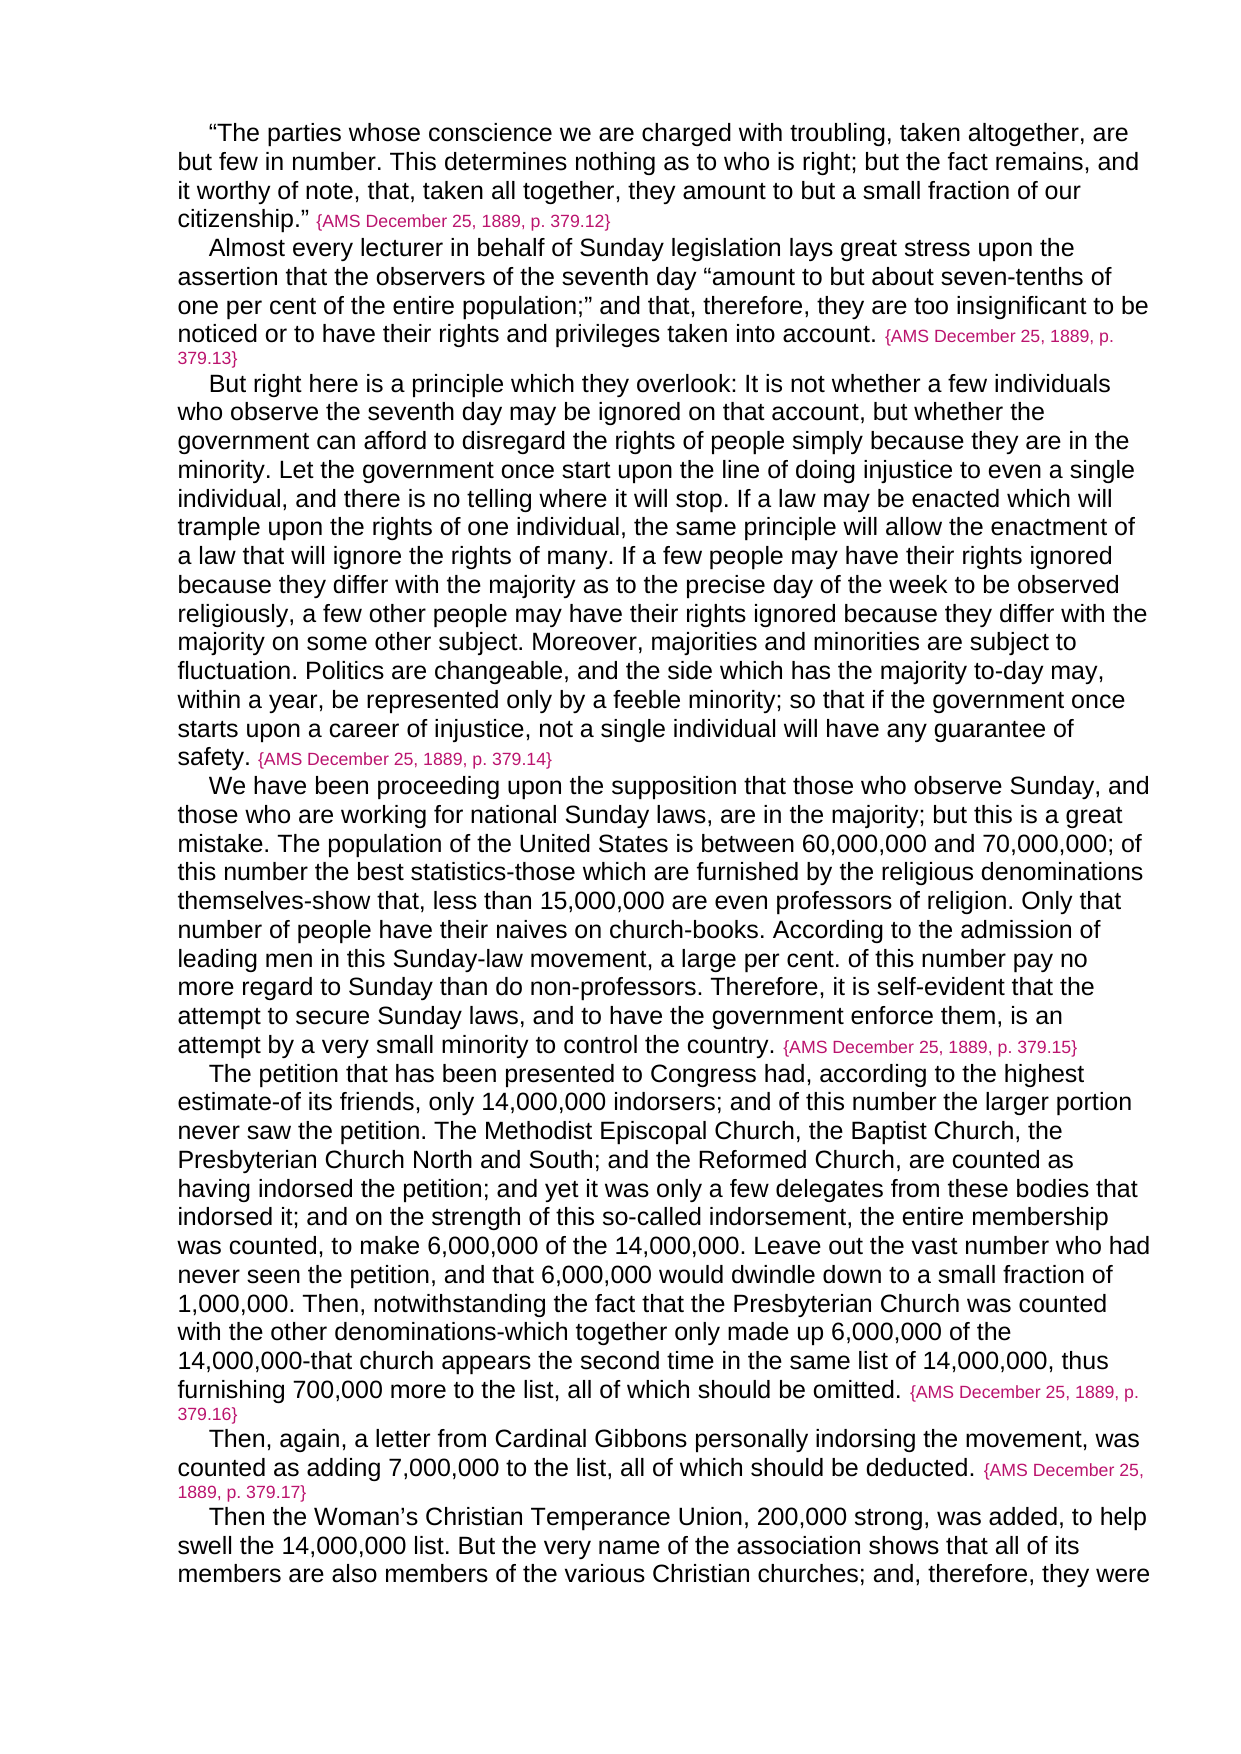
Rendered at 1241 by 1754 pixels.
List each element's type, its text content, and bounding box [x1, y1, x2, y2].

text But right here is a principle which they overlook: It is not whether a few individuals who observe the seventh day may be ignored on that account, but whether the government can afford to disregard the rights of people simply because they are in the minority. Let the government once start upon the line of doing injustice to even a single individual, and there is no telling where it will stop. If a law may be enacted which will trample upon the rights of one individual, the same principle will allow the enactment of a law that will ignore the rights of many. If a few people may have their rights ignored because they differ with the majority as to the precise day of the week to be observed religiously, a few other people may have their rights ignored because they differ with the majority on some other subject. Moreover, majorities and minorities are subject to fluctuation. Politics are changeable, and the side which has the majority to-day may, within a year, be represented only by a feeble minority; so that if the government once starts upon a career of injustice, not a single individual will have any guarantee of safety. {AMS December 25, 1889, p. 379.14} [177, 368, 1152, 771]
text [177, 1502, 1152, 1588]
text Almost every lecturer in behalf of Sunday legislation lays great stress upon the assertion that the observers of the seventh day “amount to but about seven-tenths of one per cent of the entire population;” and that, therefore, they are too insignificant to be noticed or to have their rights and privileges taken into account. {AMS December 25, 1889, p. 379.13} [177, 233, 1152, 368]
text “The parties whose conscience we are charged with troubling, taken altogether, are but few in number. This determines nothing as to who is right; but the fact remains, and it worthy of note, that, taken all together, they amount to but a small fraction of our citizenship.” {AMS December 25, 1889, p. 379.12} [177, 118, 1152, 233]
text The petition that has been presented to Congress had, according to the highest estimate-of its friends, only 14,000,000 indorsers; and of this number the larger portion never saw the petition. The Methodist Episcopal Church, the Baptist Church, the Presbyterian Church North and South; and the Reformed Church, are counted as having indorsed the petition; and yet it was only a few delegates from these bodies that indorsed it; and on the strength of this so-called indorsement, the entire membership was counted, to make 6,000,000 of the 14,000,000. Leave out the vast number who had never seen the petition, and that 6,000,000 would dwindle down to a small fraction of 1,000,000. Then, notwithstanding the fact that the Presbyterian Church was counted with the other denominations-which together only made up 6,000,000 of the 14,000,000-that church appears the second time in the same list of 14,000,000, thus furnishing 700,000 more to the list, all of which should be omitted. {AMS December 25, 1889, p. 379.16} [177, 1058, 1152, 1424]
text Then, again, a letter from Cardinal Gibbons personally indorsing the movement, was counted as adding 7,000,000 to the list, all of which should be deducted. {AMS December 25, 1889, p. 379.17} [177, 1424, 1152, 1502]
text We have been proceeding upon the supposition that those who observe Sunday, and those who are working for national Sunday laws, are in the majority; but this is a great mistake. The population of the United States is between 60,000,000 and 70,000,000; of this number the best statistics-those which are furnished by the religious denominations themselves-show that, less than 15,000,000 are even professors of religion. Only that number of people have their naives on church-books. According to the admission of leading men in this Sunday-law movement, a large per cent. of this number pay no more regard to Sunday than do non-professors. Therefore, it is self-evident that the attempt to secure Sunday laws, and to have the government enforce them, is an attempt by a very small minority to control the country. {AMS December 25, 1889, p. 379.15} [177, 771, 1152, 1058]
